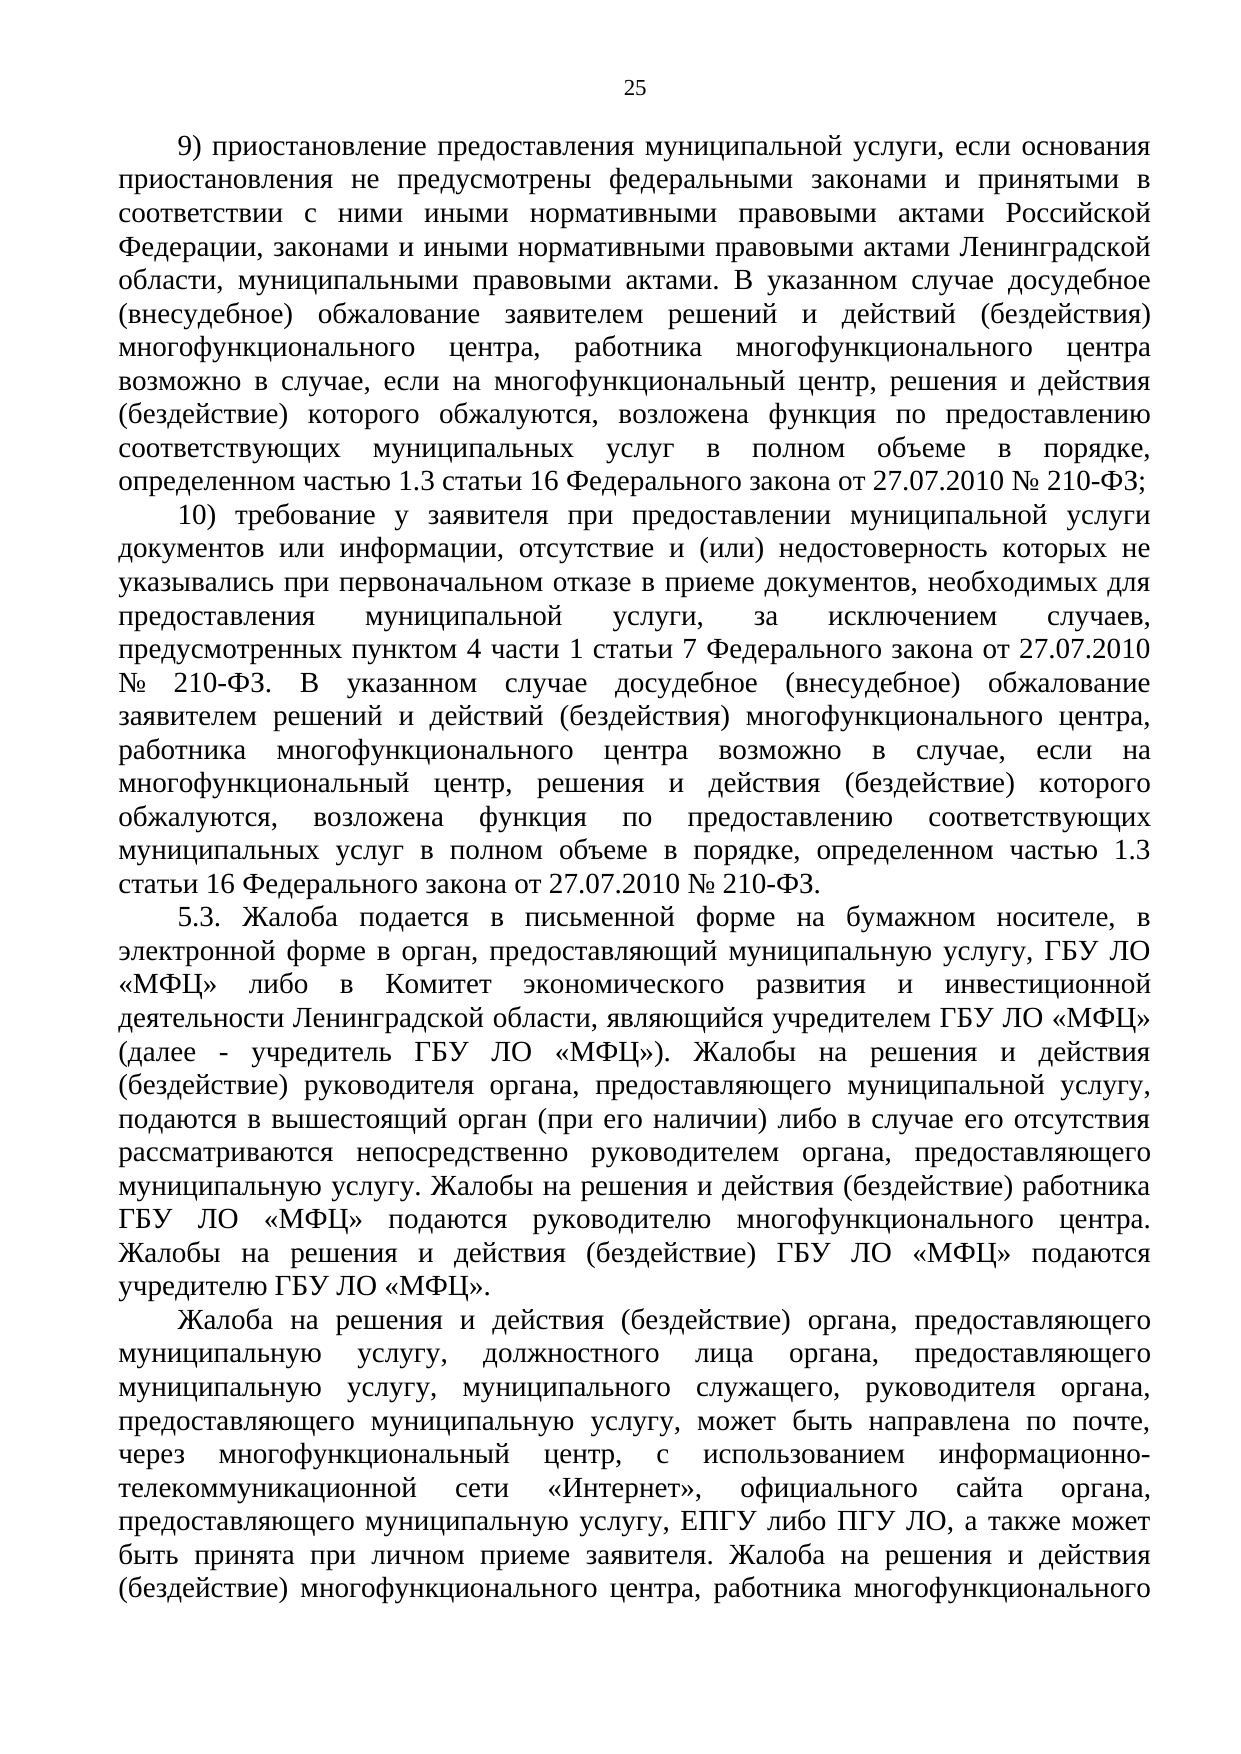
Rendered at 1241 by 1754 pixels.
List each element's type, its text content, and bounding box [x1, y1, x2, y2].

text 10) требование у заявителя при предоставлении муниципальной услуги документов или информации, отсутствие и (или) недостоверность которых не указывались при первоначальном отказе в приеме документов, необходимых для предоставления муниципальной услуги, за исключением случаев, предусмотренных пунктом 4 части 1 статьи 7 Федерального закона от 27.07.2010 № 210-ФЗ. В указанном случае досудебное (внесудебное) обжалование заявителем решений и действий (бездействия) многофункционального центра, работника многофункционального центра возможно в случае, если на многофункциональный центр, решения и действия (бездействие) которого обжалуются, возложена функция по предоставлению соответствующих муниципальных услуг в полном объеме в порядке, определенном частью 1.3 статьи 16 Федерального закона от 27.07.2010 № 210-ФЗ. [118, 497, 1152, 899]
text 5.3. Жалоба подается в письменной форме на бумажном носителе, в электронной форме в орган, предоставляющий муниципальную услугу, ГБУ ЛО «МФЦ» либо в Комитет экономического развития и инвестиционной деятельности Ленинградской области, являющийся учредителем ГБУ ЛО «МФЦ» (далее - учредитель ГБУ ЛО «МФЦ»). Жалобы на решения и действия (бездействие) руководителя органа, предоставляющего муниципальной услугу, подаются в вышестоящий орган (при его наличии) либо в случае его отсутствия рассматриваются непосредственно руководителем органа, предоставляющего муниципальную услугу. Жалобы на решения и действия (бездействие) работника ГБУ ЛО «МФЦ» подаются руководителю многофункционального центра. Жалобы на решения и действия (бездействие) ГБУ ЛО «МФЦ» подаются учредителю ГБУ ЛО «МФЦ». [118, 899, 1152, 1302]
text 9) приостановление предоставления муниципальной услуги, если основания приостановления не предусмотрены федеральными законами и принятыми в соответствии с ними иными нормативными правовыми актами Российской Федерации, законами и иными нормативными правовыми актами Ленинградской области, муниципальными правовыми актами. В указанном случае досудебное (внесудебное) обжалование заявителем решений и действий (бездействия) многофункционального центра, работника многофункционального центра возможно в случае, если на многофункциональный центр, решения и действия (бездействие) которого обжалуются, возложена функция по предоставлению соответствующих муниципальных услуг в полном объеме в порядке, определенном частью 1.3 статьи 16 Федерального закона от 27.07.2010 № 210-ФЗ; [118, 128, 1152, 497]
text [118, 1302, 1152, 1604]
